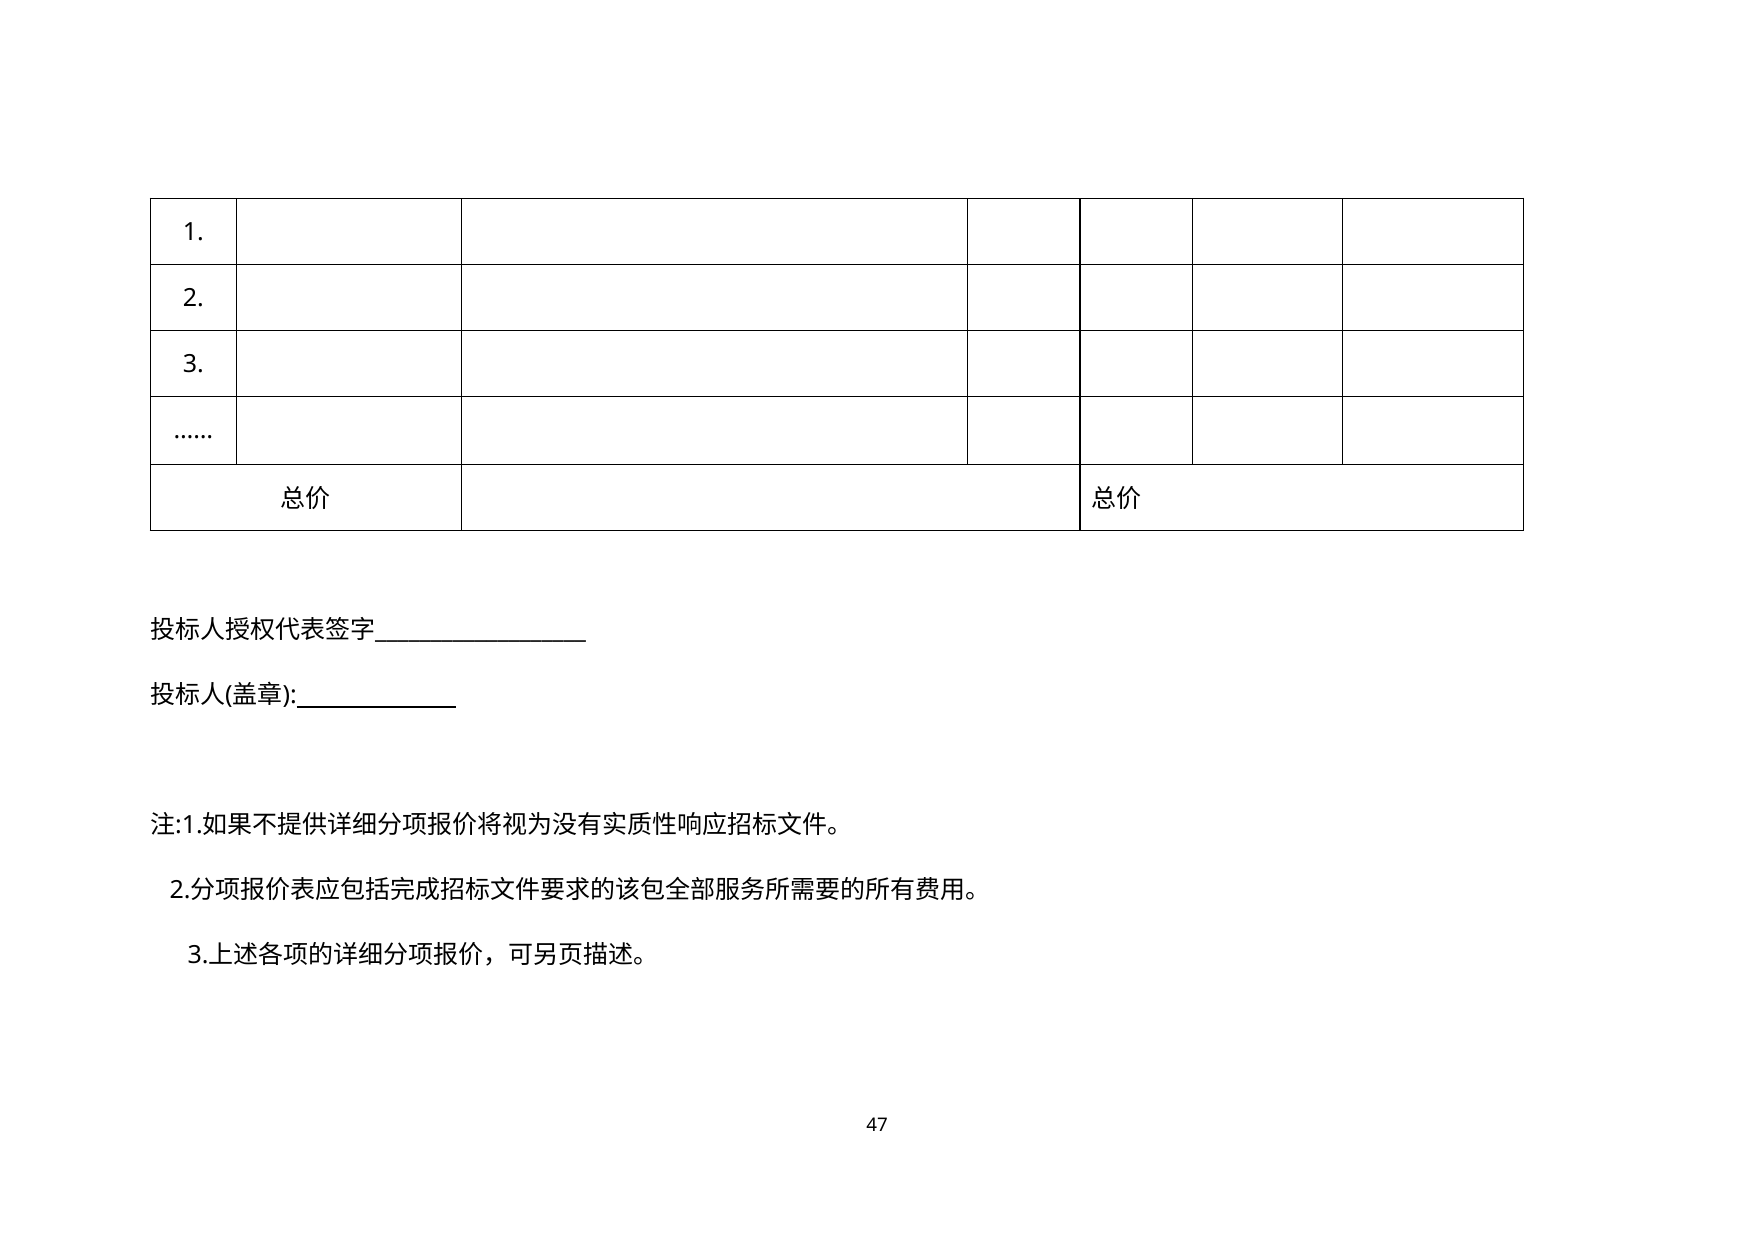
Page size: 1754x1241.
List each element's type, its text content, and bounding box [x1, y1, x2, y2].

table_cell [237, 265, 461, 330]
table_cell [462, 397, 967, 463]
table_cell [1081, 265, 1192, 330]
table_cell [1193, 331, 1342, 396]
table_cell [1343, 331, 1523, 396]
table_cell [462, 199, 967, 264]
table_cell [462, 465, 1079, 529]
text 注:1.如果不提供详细分项报价将视为没有实质性响应招标文件。 [150, 791, 1604, 856]
text 投标人(盖章): [150, 661, 1604, 726]
table_cell 总价 [1081, 465, 1523, 529]
table_cell [1343, 397, 1523, 463]
table_cell [462, 331, 967, 396]
table_cell 总价 [151, 465, 461, 529]
table_cell [237, 199, 461, 264]
text 投标人授权代表签字___________________ [150, 596, 1604, 661]
table_cell [1343, 199, 1523, 264]
table_cell [968, 397, 1079, 463]
table_cell [1081, 397, 1192, 463]
table_cell 1. [151, 199, 236, 264]
table_cell [968, 199, 1079, 264]
table_cell [1193, 397, 1342, 463]
table_cell [968, 331, 1079, 396]
table_cell [1193, 199, 1342, 264]
table_cell [1081, 199, 1192, 264]
table_cell [237, 331, 461, 396]
text 3.上述各项的详细分项报价，可另页描述。 [150, 921, 1604, 986]
table_cell [968, 265, 1079, 330]
table_cell [1193, 265, 1342, 330]
table_cell [462, 265, 967, 330]
table_cell [1343, 265, 1523, 330]
text 2.分项报价表应包括完成招标文件要求的该包全部服务所需要的所有费用。 [150, 856, 1604, 921]
table_cell 2. [151, 265, 236, 330]
table_cell [237, 397, 461, 463]
table_cell …… [151, 397, 236, 463]
table_cell [1081, 331, 1192, 396]
table_cell 3. [151, 331, 236, 396]
